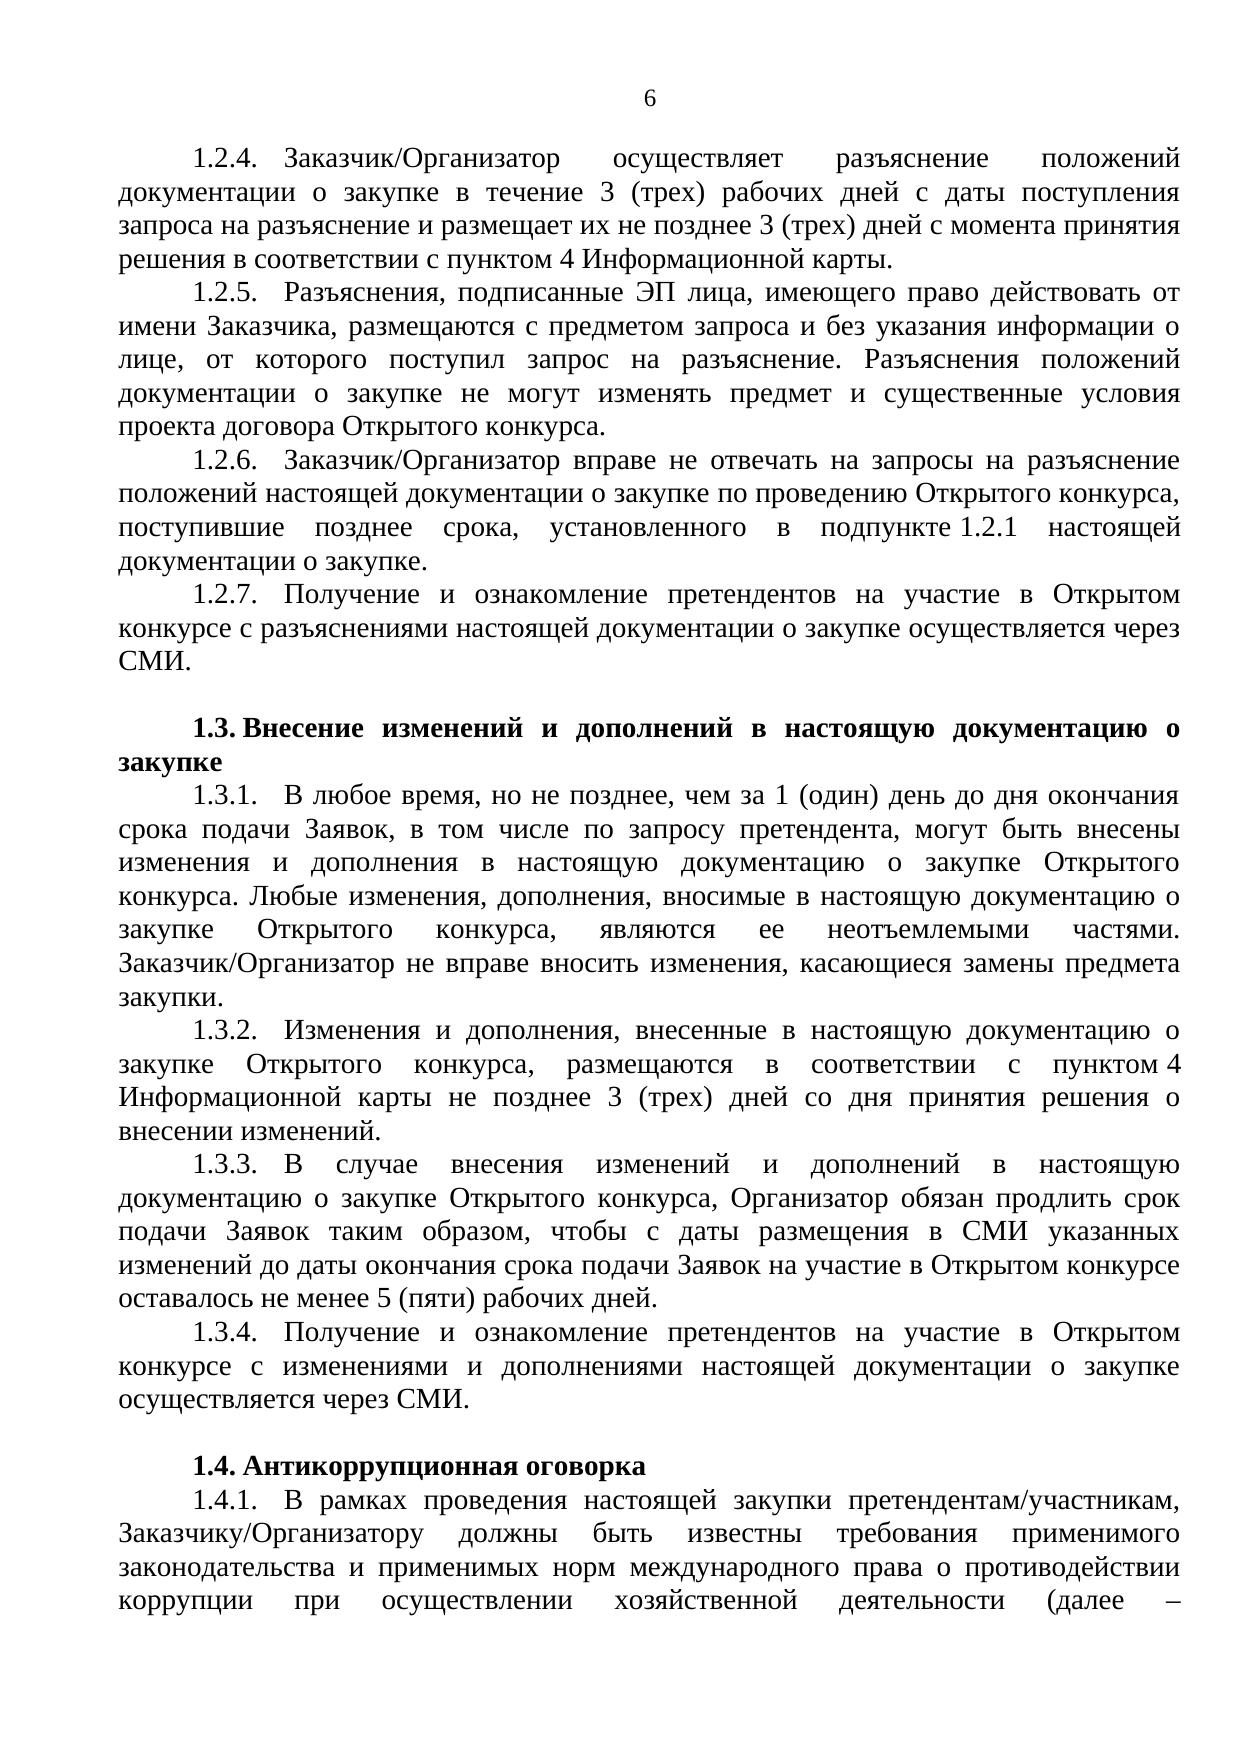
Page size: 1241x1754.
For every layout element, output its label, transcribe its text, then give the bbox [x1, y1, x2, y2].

list Заказчик/Организатор вправе не отвечать на запросы на разъяснение положений настоящей документации о закупке по проведению Открытого конкурса, поступившие позднее срока, установленного в подпункте 1.2.1 настоящей документации о закупке. [118, 442, 1181, 576]
list Разъяснения, подписанные ЭП лица, имеющего право действовать от имени Заказчика, размещаются с предметом запроса и без указания информации о лице, от которого поступил запрос на разъяснение. Разъяснения положений документации о закупке не могут изменять предмет и существенные условия проекта договора Открытого конкурса. [118, 274, 1181, 442]
list В случае внесения изменений и дополнений в настоящую документацию о закупке Открытого конкурса, Организатор обязан продлить срок подачи Заявок таким образом, чтобы с даты размещения в СМИ указанных изменений до даты окончания срока подачи Заявок на участие в Открытом конкурсе оставалось не менее 5 (пяти) рабочих дней. [118, 1146, 1181, 1314]
list Получение и ознакомление претендентов на участие в Открытом конкурсе с изменениями и дополнениями настоящей документации о закупке осуществляется через СМИ. [118, 1314, 1181, 1415]
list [118, 1482, 1181, 1616]
list Заказчик/Организатор осуществляет разъяснение положений документации о закупке в течение 3 (трех) рабочих дней с даты поступления запроса на разъяснение и размещает их не позднее 3 (трех) дней с момента принятия решения в соответствии с пунктом 4 Информационной карты. [118, 140, 1181, 274]
list Антикоррупционная оговорка [118, 1448, 1181, 1482]
list Изменения и дополнения, внесенные в настоящую документацию о закупке Открытого конкурса, размещаются в соответствии с пунктом 4 Информационной карты не позднее 3 (трех) дней со дня принятия решения о внесении изменений. [118, 1012, 1181, 1146]
list В любое время, но не позднее, чем за 1 (один) день до дня окончания срока подачи Заявок, в том числе по запросу претендента, могут быть внесены изменения и дополнения в настоящую документацию о закупке Открытого конкурса. Любые изменения, дополнения, вносимые в настоящую документацию о закупке Открытого конкурса, являются ее неотъемлемыми частями. Заказчик/Организатор не вправе вносить изменения, касающиеся замены предмета закупки. [118, 777, 1181, 1012]
list Внесение изменений и дополнений в настоящую документацию о закупке [118, 710, 1181, 777]
list Получение и ознакомление претендентов на участие в Открытом конкурсе с разъяснениями настоящей документации о закупке осуществляется через СМИ. [118, 576, 1181, 677]
